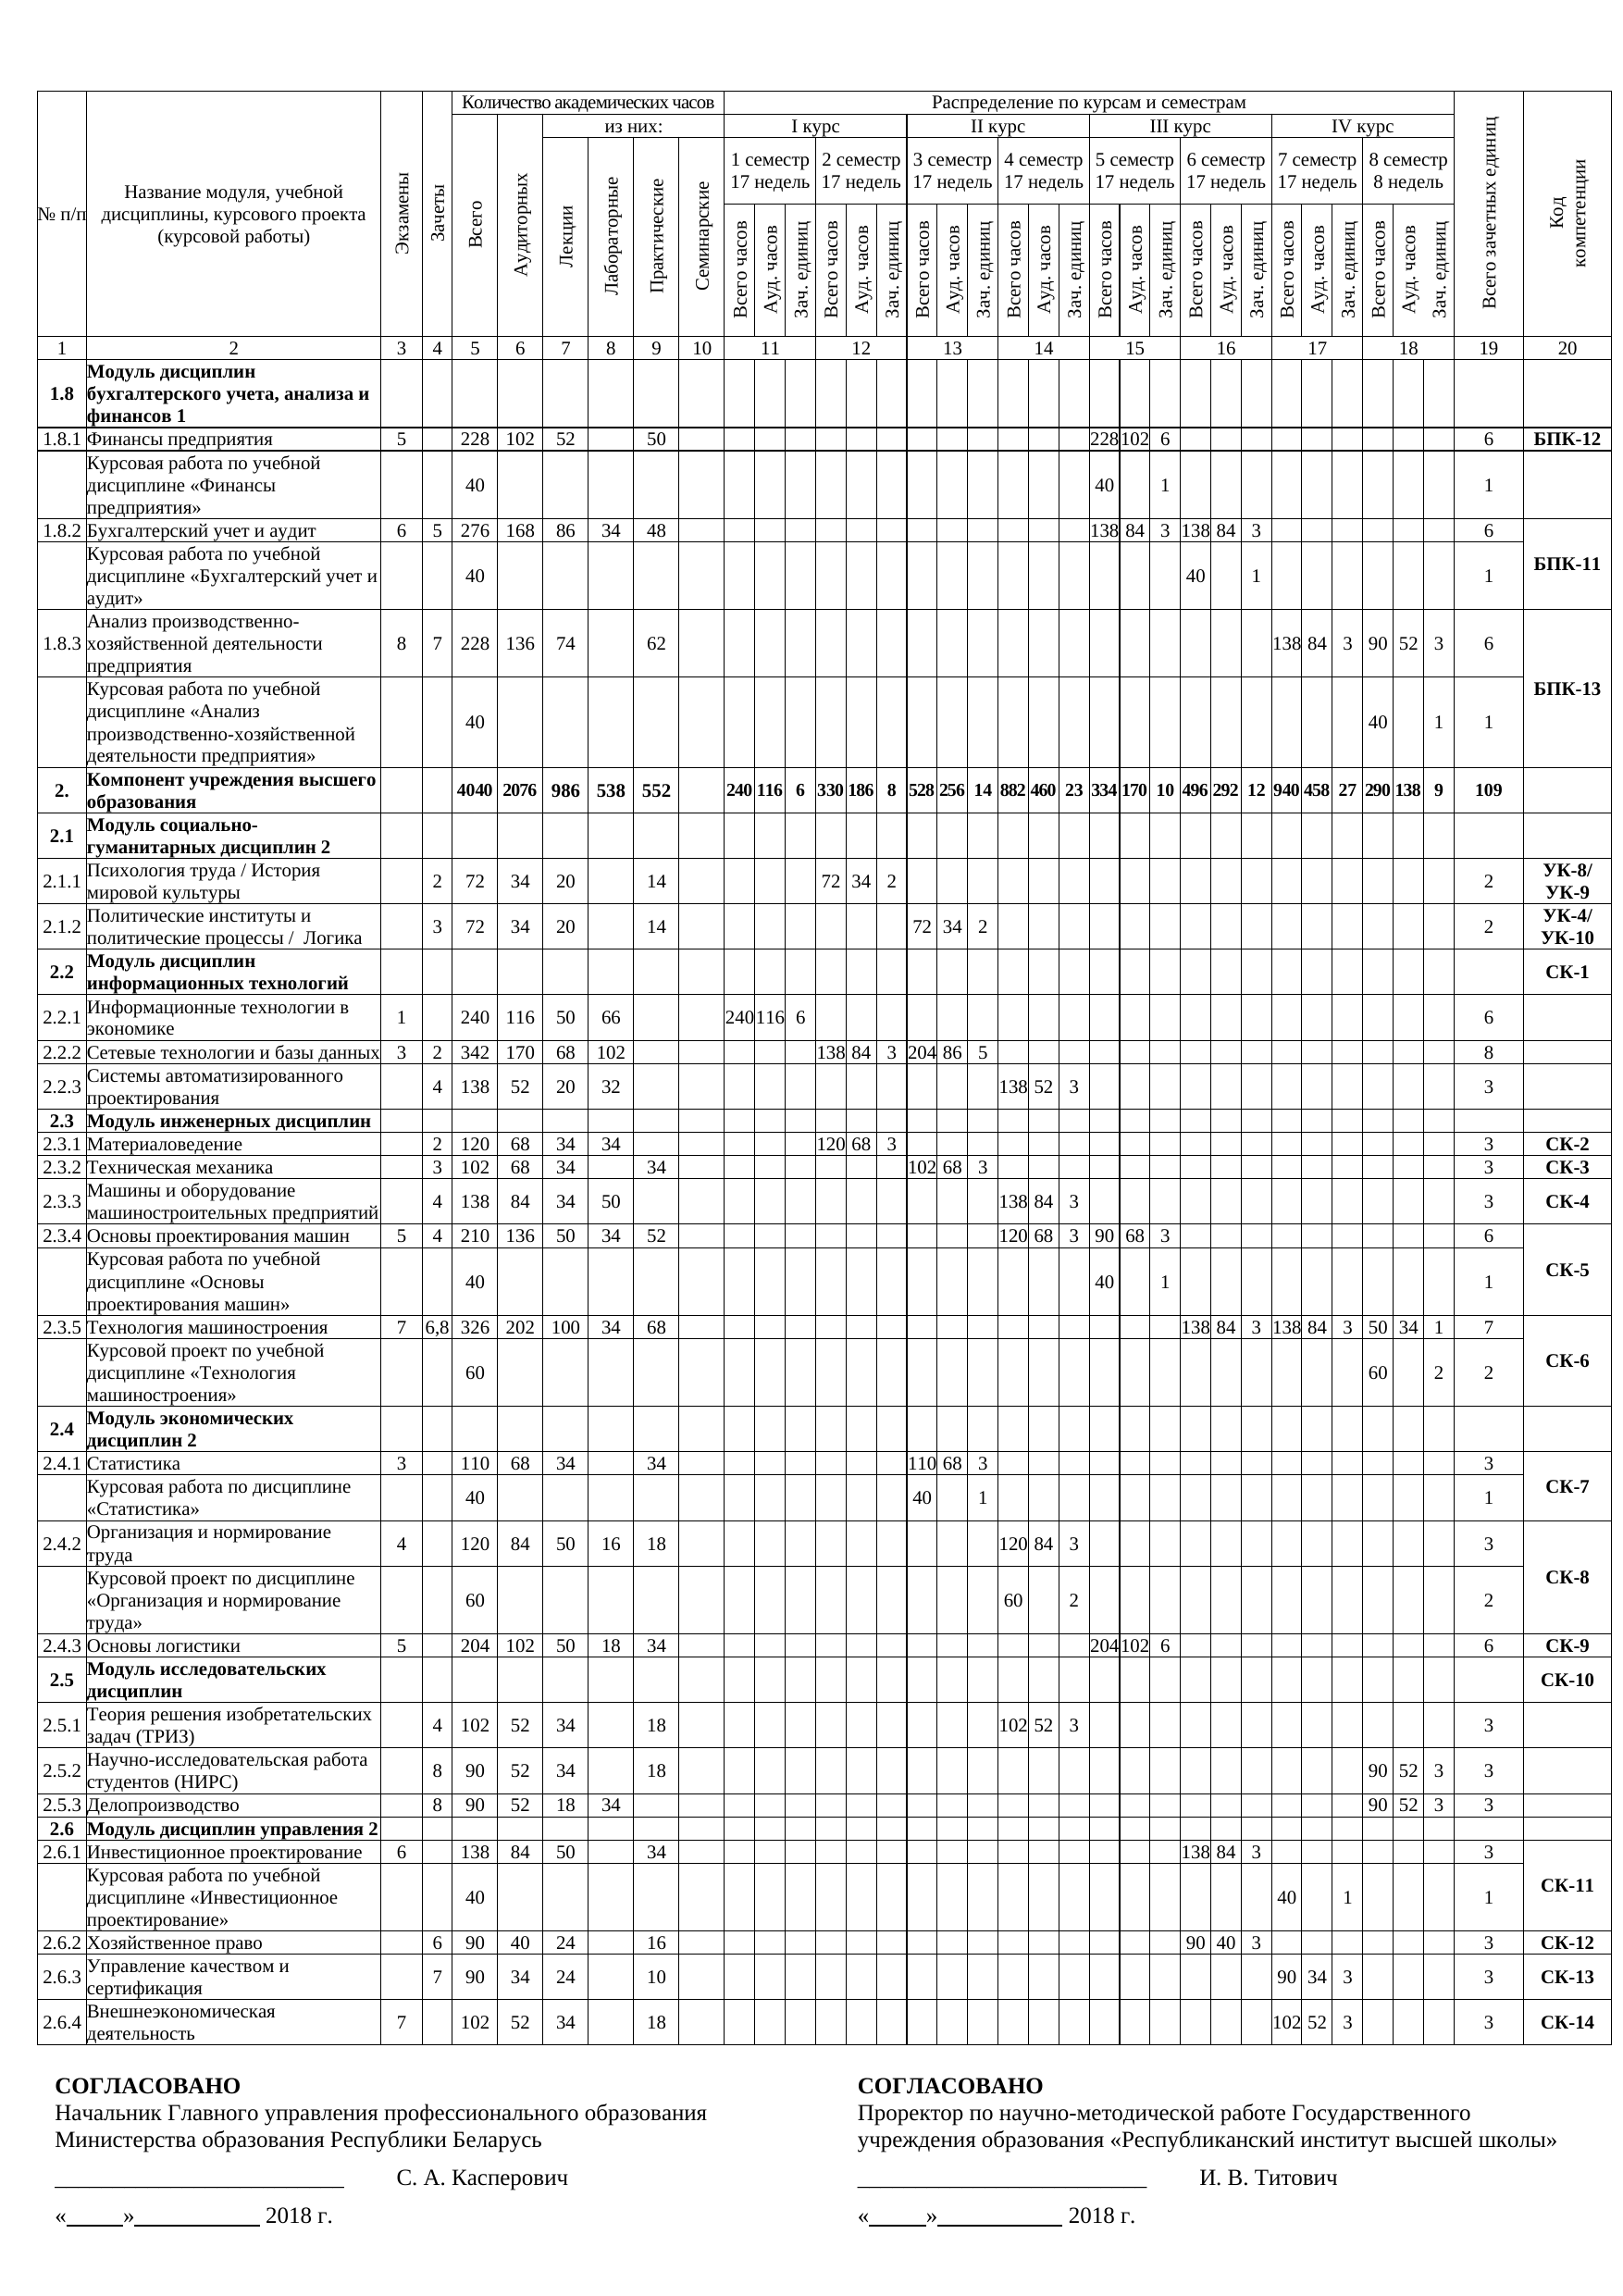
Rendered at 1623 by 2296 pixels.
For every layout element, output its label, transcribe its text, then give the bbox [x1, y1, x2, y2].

table_cell [816, 949, 846, 994]
table_cell [1242, 610, 1271, 676]
table_cell [1029, 428, 1059, 450]
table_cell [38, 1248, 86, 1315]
table_cell [1059, 995, 1089, 1039]
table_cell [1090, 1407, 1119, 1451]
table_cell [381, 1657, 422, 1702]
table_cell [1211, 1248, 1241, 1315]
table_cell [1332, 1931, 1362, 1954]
table_cell БПК-13 [1524, 610, 1611, 766]
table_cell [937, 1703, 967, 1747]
table_header Распределение по курсам и семестрам [725, 92, 1454, 113]
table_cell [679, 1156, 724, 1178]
table_cell [1455, 949, 1523, 994]
table_cell [1029, 677, 1059, 766]
table_cell 2 семестр 17 недель [816, 138, 906, 204]
table_cell Ауд. часов [1029, 205, 1059, 336]
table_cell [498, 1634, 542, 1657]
table_cell [908, 813, 936, 858]
table_cell [423, 677, 452, 766]
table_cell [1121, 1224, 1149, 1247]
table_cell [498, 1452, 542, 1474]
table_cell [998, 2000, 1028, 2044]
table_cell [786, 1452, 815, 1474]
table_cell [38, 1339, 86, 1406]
table_cell [1524, 1041, 1611, 1063]
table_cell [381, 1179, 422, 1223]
table_cell [755, 859, 785, 903]
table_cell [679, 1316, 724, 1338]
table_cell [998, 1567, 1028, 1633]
table_cell [786, 1041, 815, 1063]
table_cell [452, 360, 497, 427]
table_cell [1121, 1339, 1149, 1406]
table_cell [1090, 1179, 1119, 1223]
table_cell 34 [847, 859, 876, 903]
table_cell 3 [877, 1041, 906, 1063]
table_cell II курс [908, 115, 1089, 137]
table_cell [1121, 859, 1149, 903]
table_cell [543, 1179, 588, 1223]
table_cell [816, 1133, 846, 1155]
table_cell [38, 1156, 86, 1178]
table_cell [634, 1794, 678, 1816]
table_cell [1150, 360, 1180, 427]
table_cell 2 [1455, 904, 1523, 949]
table_cell 240 [725, 995, 754, 1039]
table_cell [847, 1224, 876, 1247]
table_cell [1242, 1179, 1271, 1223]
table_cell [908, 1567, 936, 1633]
table_cell [498, 677, 542, 766]
table_cell [908, 542, 936, 609]
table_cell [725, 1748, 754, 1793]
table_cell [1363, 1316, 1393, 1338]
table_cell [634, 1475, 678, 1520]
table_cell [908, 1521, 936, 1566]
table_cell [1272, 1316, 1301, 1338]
table_cell [452, 949, 497, 994]
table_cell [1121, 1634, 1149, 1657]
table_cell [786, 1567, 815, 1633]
table_cell [847, 519, 876, 541]
table_cell [1272, 1064, 1301, 1109]
table_cell Ауд. часов [1211, 205, 1241, 336]
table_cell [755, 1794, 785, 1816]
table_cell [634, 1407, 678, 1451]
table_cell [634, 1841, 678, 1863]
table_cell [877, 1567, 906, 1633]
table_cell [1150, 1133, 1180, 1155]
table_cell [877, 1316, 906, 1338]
table_cell 86 [543, 519, 588, 541]
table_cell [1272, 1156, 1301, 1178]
table_cell 3 [1424, 610, 1454, 676]
table_cell [937, 519, 967, 541]
table_cell [1424, 904, 1454, 949]
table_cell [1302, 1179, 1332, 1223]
table_cell [1121, 904, 1149, 949]
table_cell [1059, 610, 1089, 676]
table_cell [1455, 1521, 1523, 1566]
table_cell [1242, 1110, 1271, 1132]
table_cell Сетевые технологии и базы данных [87, 1041, 380, 1063]
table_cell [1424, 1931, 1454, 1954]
table_cell [1424, 949, 1454, 994]
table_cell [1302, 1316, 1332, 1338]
table_cell 290 [1363, 768, 1393, 813]
table_cell [1363, 1041, 1393, 1063]
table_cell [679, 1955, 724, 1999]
table_cell [381, 949, 422, 994]
table_cell 50 [634, 428, 678, 450]
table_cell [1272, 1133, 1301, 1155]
table_header Экзамены [381, 92, 422, 336]
table_cell 23 [1059, 768, 1089, 813]
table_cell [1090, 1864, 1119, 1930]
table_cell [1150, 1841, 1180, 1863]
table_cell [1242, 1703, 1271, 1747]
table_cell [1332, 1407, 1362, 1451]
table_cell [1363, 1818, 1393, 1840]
table_cell 40 [452, 542, 497, 609]
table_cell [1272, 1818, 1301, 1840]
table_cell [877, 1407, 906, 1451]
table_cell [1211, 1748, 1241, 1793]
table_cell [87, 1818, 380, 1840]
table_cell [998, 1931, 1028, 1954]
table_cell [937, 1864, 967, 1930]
table_cell [1424, 360, 1454, 427]
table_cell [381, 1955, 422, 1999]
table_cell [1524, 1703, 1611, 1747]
table_cell [381, 360, 422, 427]
table_cell [588, 542, 633, 609]
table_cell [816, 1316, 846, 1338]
table_cell Анализ производственно-хозяйственной деятельности предприятия [87, 610, 380, 676]
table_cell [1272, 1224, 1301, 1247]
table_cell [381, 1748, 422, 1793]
table_cell 7 семестр 17 недель [1272, 138, 1362, 204]
table_cell [816, 610, 846, 676]
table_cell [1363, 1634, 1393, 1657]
table_cell [1150, 677, 1180, 766]
table_cell [588, 859, 633, 903]
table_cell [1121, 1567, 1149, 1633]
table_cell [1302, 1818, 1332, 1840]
table_cell [877, 1110, 906, 1132]
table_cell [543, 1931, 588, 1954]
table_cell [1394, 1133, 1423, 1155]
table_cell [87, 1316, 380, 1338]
table_cell Всего часов [1363, 205, 1393, 336]
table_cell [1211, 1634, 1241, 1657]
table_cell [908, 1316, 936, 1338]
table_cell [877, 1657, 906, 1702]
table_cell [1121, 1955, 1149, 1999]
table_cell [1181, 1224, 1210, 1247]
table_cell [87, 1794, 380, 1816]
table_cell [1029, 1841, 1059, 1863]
table_cell [968, 1110, 997, 1132]
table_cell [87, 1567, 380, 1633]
table_cell Финансы предприятия [87, 428, 380, 450]
table_cell Системы автоматизированного проектирования [87, 1064, 380, 1109]
table_cell [634, 995, 678, 1039]
table_cell [679, 904, 724, 949]
table_cell [543, 813, 588, 858]
table_cell 84 [1211, 519, 1241, 541]
table_cell [998, 542, 1028, 609]
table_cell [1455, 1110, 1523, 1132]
table_cell [1029, 452, 1059, 518]
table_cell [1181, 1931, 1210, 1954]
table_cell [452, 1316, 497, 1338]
table_cell [1394, 859, 1423, 903]
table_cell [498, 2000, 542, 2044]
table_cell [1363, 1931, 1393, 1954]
table_cell 1 [1424, 677, 1454, 766]
table_cell [1272, 542, 1301, 609]
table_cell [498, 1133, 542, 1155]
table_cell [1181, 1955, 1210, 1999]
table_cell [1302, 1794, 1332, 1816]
table_cell [1211, 428, 1241, 450]
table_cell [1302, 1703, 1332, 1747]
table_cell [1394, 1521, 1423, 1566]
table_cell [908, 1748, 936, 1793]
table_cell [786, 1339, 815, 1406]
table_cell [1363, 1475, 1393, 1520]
table_cell [1332, 859, 1362, 903]
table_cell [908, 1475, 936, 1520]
table_cell [816, 519, 846, 541]
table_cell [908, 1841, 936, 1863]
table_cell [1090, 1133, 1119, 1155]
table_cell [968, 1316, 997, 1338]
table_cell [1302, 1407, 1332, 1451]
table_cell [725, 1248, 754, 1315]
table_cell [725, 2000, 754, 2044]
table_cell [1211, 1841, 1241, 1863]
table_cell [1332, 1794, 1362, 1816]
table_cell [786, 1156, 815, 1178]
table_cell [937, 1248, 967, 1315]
table_cell [1302, 452, 1332, 518]
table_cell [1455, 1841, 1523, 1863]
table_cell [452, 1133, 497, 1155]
table_cell [998, 452, 1028, 518]
table_cell 8 [588, 337, 633, 359]
table_cell [38, 452, 86, 518]
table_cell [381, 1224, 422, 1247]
table_cell [1181, 610, 1210, 676]
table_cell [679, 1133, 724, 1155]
table_cell 1 [1455, 542, 1523, 609]
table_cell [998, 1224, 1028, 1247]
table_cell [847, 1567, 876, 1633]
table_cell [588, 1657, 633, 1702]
table_cell Зач. единиц [1150, 205, 1180, 336]
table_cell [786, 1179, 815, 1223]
table_cell [1363, 452, 1393, 518]
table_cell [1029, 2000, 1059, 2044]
table_cell 3 [1455, 1064, 1523, 1109]
table_cell 138 [1394, 768, 1423, 813]
table_cell 102 [1121, 428, 1149, 450]
table_cell [423, 428, 452, 450]
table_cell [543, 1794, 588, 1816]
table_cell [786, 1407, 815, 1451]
table_cell [755, 519, 785, 541]
table_cell [1059, 1041, 1089, 1063]
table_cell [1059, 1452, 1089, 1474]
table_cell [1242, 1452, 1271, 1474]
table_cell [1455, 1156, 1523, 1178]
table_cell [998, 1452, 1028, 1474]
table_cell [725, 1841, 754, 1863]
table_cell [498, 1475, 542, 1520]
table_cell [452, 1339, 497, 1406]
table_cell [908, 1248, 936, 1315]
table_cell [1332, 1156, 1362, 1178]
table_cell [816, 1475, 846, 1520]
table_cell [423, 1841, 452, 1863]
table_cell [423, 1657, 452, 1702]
table_cell 2.1.2 [38, 904, 86, 949]
table_cell 2 [877, 859, 906, 903]
table_cell [755, 949, 785, 994]
table_cell [877, 1064, 906, 1109]
table_cell [1059, 519, 1089, 541]
table_cell [1059, 360, 1089, 427]
table_cell [1090, 677, 1119, 766]
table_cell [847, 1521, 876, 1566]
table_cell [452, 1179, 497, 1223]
table_cell [1090, 1064, 1119, 1109]
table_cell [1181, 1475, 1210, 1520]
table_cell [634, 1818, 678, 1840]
table_cell 1 [1242, 542, 1271, 609]
table_cell [381, 677, 422, 766]
table_cell [1424, 995, 1454, 1039]
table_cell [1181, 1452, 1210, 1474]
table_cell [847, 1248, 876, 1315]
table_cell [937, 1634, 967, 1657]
table_cell Психология труда / История мировой культуры [87, 859, 380, 903]
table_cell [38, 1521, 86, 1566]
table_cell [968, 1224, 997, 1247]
table_cell [1455, 813, 1523, 858]
table_cell [1121, 677, 1149, 766]
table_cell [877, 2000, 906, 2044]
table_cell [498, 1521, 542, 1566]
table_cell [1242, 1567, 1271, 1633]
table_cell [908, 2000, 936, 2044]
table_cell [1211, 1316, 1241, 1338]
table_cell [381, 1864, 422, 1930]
table_cell [1363, 904, 1393, 949]
table_cell [1332, 904, 1362, 949]
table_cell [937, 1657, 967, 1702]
table_cell [588, 610, 633, 676]
table_cell Зач. единиц [786, 205, 815, 336]
table_cell [1059, 452, 1089, 518]
table_cell [786, 428, 815, 450]
table_cell 986 [543, 768, 588, 813]
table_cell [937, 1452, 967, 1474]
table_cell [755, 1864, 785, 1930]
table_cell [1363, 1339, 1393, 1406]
table_cell 458 [1302, 768, 1332, 813]
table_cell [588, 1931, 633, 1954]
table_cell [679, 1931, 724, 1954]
table_cell [1332, 1041, 1362, 1063]
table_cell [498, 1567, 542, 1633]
table_cell [679, 677, 724, 766]
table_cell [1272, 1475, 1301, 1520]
table_cell [1150, 949, 1180, 994]
table_cell [1181, 995, 1210, 1039]
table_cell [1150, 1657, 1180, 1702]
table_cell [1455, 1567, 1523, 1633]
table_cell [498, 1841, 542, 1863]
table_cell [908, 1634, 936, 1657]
table_cell [937, 452, 967, 518]
table_cell [1363, 428, 1393, 450]
table_cell [1272, 519, 1301, 541]
table_cell [1150, 995, 1180, 1039]
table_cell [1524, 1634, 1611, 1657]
table_cell [937, 995, 967, 1039]
table_cell [634, 452, 678, 518]
table_cell [543, 452, 588, 518]
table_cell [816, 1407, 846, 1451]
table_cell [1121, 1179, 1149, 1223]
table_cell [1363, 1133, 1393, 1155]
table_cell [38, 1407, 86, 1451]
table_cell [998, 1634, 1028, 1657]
table_cell [725, 677, 754, 766]
table_cell Лекции [543, 138, 588, 336]
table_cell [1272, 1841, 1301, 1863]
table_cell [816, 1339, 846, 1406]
table_cell [1090, 1041, 1119, 1063]
table_cell 32 [588, 1064, 633, 1109]
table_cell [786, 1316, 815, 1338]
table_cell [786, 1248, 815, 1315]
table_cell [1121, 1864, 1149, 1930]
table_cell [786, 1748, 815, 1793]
table_cell [1059, 949, 1089, 994]
table_header Количество академических часов [452, 92, 724, 113]
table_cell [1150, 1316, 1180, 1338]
table_cell [847, 949, 876, 994]
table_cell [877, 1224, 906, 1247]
table_cell [908, 360, 936, 427]
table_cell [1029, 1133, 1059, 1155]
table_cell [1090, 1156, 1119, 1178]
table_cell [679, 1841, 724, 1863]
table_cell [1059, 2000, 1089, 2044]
table_cell 1.8.1 [38, 428, 86, 450]
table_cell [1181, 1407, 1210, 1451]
table_cell 116 [498, 995, 542, 1039]
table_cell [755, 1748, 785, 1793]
table_cell [847, 813, 876, 858]
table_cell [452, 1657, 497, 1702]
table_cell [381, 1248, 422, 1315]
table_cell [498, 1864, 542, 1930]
table_cell III курс [1090, 115, 1271, 137]
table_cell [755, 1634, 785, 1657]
table_cell [786, 452, 815, 518]
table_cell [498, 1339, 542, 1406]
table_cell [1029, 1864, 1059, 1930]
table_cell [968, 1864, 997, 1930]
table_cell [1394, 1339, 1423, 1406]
table_cell [1302, 360, 1332, 427]
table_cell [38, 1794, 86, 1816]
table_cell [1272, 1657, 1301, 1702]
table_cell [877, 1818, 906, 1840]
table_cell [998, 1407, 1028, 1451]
table_cell 228 [1090, 428, 1119, 450]
table_cell [968, 428, 997, 450]
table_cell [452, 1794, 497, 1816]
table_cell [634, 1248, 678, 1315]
table_cell Ауд. часов [1394, 205, 1423, 336]
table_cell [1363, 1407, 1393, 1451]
table_cell [1394, 995, 1423, 1039]
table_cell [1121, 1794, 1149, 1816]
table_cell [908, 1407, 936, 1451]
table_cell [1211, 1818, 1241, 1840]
table_cell [1394, 519, 1423, 541]
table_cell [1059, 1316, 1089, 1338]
table_cell 6 [1150, 428, 1180, 450]
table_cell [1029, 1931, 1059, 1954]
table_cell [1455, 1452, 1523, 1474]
table_cell [38, 677, 86, 766]
table_cell [1029, 610, 1059, 676]
table_cell [816, 1110, 846, 1132]
table_cell [679, 519, 724, 541]
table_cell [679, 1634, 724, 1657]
table_cell 1 [38, 337, 86, 359]
table_cell Всего часов [998, 205, 1028, 336]
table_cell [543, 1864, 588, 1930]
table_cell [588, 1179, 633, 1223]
table_cell [755, 1041, 785, 1063]
table_cell [1121, 542, 1149, 609]
table_cell [1029, 949, 1059, 994]
table_cell Всего часов [908, 205, 936, 336]
table_cell 538 [588, 768, 633, 813]
table_cell УК-8/ УК-9 [1524, 859, 1611, 903]
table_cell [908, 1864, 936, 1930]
table_cell [1150, 813, 1180, 858]
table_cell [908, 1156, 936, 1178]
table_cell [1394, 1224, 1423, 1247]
table_cell [1029, 1041, 1059, 1063]
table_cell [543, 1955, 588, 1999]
table_cell [1302, 1064, 1332, 1109]
table_cell 1.8.2 [38, 519, 86, 541]
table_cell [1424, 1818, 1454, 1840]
table_cell [1211, 1064, 1241, 1109]
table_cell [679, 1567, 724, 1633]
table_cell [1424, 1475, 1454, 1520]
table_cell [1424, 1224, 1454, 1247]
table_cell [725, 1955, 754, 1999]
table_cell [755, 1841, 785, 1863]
table_cell 276 [452, 519, 497, 541]
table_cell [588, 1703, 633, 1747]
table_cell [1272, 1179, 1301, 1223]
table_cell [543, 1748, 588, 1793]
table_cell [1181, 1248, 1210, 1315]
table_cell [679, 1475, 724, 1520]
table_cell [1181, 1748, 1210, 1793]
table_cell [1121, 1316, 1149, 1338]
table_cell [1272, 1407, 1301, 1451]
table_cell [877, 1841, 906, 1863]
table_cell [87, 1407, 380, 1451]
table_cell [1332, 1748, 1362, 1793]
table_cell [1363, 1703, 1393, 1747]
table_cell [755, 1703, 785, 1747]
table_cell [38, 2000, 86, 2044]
table_cell [1424, 1041, 1454, 1063]
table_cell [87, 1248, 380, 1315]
table_cell [1242, 452, 1271, 518]
table_cell 40 [452, 677, 497, 766]
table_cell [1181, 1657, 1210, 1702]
table_cell [1211, 1041, 1241, 1063]
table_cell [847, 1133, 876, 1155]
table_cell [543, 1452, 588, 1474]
table_cell [725, 542, 754, 609]
table_cell [1090, 813, 1119, 858]
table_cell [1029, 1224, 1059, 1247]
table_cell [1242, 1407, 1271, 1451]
table_cell Информационные технологии в экономике [87, 995, 380, 1039]
table_cell [588, 1110, 633, 1132]
table_cell [1332, 1110, 1362, 1132]
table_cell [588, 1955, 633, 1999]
table_cell [1211, 859, 1241, 903]
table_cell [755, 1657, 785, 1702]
table_cell [1524, 995, 1611, 1039]
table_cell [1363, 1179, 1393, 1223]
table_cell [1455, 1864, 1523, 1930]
table_cell 3 семестр 17 недель [908, 138, 997, 204]
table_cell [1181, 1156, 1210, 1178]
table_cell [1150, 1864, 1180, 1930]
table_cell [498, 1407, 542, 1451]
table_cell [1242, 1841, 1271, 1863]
table_cell [1424, 859, 1454, 903]
table_cell [1211, 813, 1241, 858]
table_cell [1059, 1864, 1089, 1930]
table_cell 27 [1332, 768, 1362, 813]
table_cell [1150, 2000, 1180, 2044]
table_cell [1181, 452, 1210, 518]
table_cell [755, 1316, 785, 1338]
table_cell 8 семестр 8 недель [1363, 138, 1454, 204]
table_cell 8 [877, 768, 906, 813]
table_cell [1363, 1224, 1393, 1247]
table_cell 1.8.3 [38, 610, 86, 676]
table_cell [725, 610, 754, 676]
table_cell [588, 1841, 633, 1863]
table_cell [1363, 360, 1393, 427]
table_cell [1302, 995, 1332, 1039]
table_cell [755, 677, 785, 766]
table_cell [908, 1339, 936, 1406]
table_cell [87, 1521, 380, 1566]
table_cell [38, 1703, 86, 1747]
table_cell [908, 677, 936, 766]
table_cell [1332, 519, 1362, 541]
table_cell [381, 452, 422, 518]
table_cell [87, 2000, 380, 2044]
table_cell [908, 949, 936, 994]
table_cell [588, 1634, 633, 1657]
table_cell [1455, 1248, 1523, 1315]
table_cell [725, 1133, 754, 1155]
table_cell [1211, 360, 1241, 427]
table_cell [877, 813, 906, 858]
table_cell [1029, 542, 1059, 609]
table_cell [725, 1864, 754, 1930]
table_cell 109 [1455, 768, 1523, 813]
table_cell [679, 360, 724, 427]
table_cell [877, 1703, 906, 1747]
table_cell [1302, 1041, 1332, 1063]
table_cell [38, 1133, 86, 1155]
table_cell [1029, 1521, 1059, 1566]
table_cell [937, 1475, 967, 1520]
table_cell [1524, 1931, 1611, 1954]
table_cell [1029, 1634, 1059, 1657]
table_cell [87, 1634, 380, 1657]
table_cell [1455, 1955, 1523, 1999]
table_cell [1394, 452, 1423, 518]
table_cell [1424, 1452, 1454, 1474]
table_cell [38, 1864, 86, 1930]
table_cell 6 [1455, 519, 1523, 541]
table_cell [1059, 904, 1089, 949]
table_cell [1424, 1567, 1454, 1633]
table_cell [588, 452, 633, 518]
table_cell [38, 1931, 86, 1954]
table_cell [816, 360, 846, 427]
table_cell [634, 677, 678, 766]
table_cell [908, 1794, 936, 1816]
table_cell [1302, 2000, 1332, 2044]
table_cell [755, 1064, 785, 1109]
table_cell Курсовая работа по учебной дисциплине «Анализ производственно-хозяйственной деятельности предприятия» [87, 677, 380, 766]
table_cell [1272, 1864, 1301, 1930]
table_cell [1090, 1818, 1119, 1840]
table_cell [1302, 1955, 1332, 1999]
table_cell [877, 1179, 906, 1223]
table_cell 240 [725, 768, 754, 813]
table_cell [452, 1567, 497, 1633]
table_cell [679, 452, 724, 518]
table_cell 4 [423, 1064, 452, 1109]
table_cell 18 [1363, 337, 1454, 359]
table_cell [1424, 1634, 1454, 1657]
table_cell [1363, 859, 1393, 903]
table_cell [1524, 360, 1611, 427]
table_cell 528 [908, 768, 936, 813]
table_cell [998, 1110, 1028, 1132]
table_cell Курсовая работа по учебной дисциплине «Финансы предприятия» [87, 452, 380, 518]
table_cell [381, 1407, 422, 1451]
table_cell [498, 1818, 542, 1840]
table_cell [786, 677, 815, 766]
table_cell 1 [1455, 452, 1523, 518]
table_cell [1211, 610, 1241, 676]
table_cell 4 [423, 337, 452, 359]
table_cell [679, 768, 724, 813]
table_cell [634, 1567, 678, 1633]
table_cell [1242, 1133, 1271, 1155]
table_cell [755, 452, 785, 518]
table_cell 7 [543, 337, 588, 359]
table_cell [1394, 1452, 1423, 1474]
table_cell [1181, 1110, 1210, 1132]
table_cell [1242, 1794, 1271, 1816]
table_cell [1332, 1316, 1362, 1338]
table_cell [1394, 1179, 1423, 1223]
table_cell [937, 1110, 967, 1132]
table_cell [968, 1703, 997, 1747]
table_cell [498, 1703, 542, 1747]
table_cell [725, 360, 754, 427]
table_cell [877, 995, 906, 1039]
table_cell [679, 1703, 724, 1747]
table_cell [1363, 1110, 1393, 1132]
table_cell [1090, 859, 1119, 903]
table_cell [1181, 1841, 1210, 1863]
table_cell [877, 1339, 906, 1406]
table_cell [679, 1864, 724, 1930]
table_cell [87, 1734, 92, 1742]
table_cell 2 [87, 337, 380, 359]
table_cell [1211, 677, 1241, 766]
table_cell БПК-12 [1524, 428, 1611, 450]
table_cell [1272, 360, 1301, 427]
table_cell [725, 428, 754, 450]
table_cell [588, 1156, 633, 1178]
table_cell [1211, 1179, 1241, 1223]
table_cell [1302, 813, 1332, 858]
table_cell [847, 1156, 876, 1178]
table_cell [908, 995, 936, 1039]
table_cell 52 [498, 1064, 542, 1109]
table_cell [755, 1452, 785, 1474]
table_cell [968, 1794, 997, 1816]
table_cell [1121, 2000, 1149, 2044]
table_cell [1302, 519, 1332, 541]
table_cell 6 [786, 995, 815, 1039]
table_cell [1455, 360, 1523, 427]
table_cell [634, 813, 678, 858]
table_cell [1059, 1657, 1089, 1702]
table_cell [908, 1110, 936, 1132]
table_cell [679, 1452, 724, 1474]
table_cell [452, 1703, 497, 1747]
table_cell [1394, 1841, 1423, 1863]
table_cell [1394, 428, 1423, 450]
table_cell [786, 542, 815, 609]
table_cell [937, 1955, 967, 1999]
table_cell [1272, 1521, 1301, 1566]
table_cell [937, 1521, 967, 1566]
table_cell [679, 859, 724, 903]
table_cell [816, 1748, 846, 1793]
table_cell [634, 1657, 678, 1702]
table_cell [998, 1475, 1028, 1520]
table_cell Всего часов [1090, 205, 1119, 336]
table_cell [998, 519, 1028, 541]
table_cell [1302, 859, 1332, 903]
table_cell [1121, 610, 1149, 676]
table_cell [998, 949, 1028, 994]
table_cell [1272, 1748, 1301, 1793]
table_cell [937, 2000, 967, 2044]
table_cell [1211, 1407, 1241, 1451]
table_cell 2 [1455, 859, 1523, 903]
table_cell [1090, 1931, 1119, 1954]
table_cell [1121, 813, 1149, 858]
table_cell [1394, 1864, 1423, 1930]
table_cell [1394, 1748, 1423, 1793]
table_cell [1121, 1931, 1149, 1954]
table_cell 138 [816, 1041, 846, 1063]
table_cell 6 [1455, 428, 1523, 450]
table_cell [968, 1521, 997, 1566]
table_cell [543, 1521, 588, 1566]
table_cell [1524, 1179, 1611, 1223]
table_cell [423, 813, 452, 858]
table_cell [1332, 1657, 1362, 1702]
table_cell 8 [381, 610, 422, 676]
table_cell 72 [908, 904, 936, 949]
table_cell [634, 949, 678, 994]
table_cell 14 [968, 768, 997, 813]
table_cell [1302, 542, 1332, 609]
table_cell [1332, 428, 1362, 450]
table_cell [1181, 813, 1210, 858]
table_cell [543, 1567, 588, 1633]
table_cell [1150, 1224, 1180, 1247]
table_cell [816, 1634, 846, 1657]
table_cell БПК-11 [1524, 519, 1611, 609]
table_cell [968, 519, 997, 541]
table_cell [968, 610, 997, 676]
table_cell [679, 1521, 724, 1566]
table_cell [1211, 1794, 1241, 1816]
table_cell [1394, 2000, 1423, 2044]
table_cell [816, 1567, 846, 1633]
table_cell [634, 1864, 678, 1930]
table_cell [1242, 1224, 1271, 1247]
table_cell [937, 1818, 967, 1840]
table_cell [1090, 1110, 1119, 1132]
table_cell [1242, 949, 1271, 994]
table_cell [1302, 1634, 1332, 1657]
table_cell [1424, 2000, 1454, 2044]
table_cell 240 [452, 995, 497, 1039]
table_cell 15 [1090, 337, 1180, 359]
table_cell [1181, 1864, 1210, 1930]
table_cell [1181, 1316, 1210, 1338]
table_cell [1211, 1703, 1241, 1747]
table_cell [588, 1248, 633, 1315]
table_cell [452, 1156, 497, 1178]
table_cell [1272, 677, 1301, 766]
table_cell [786, 813, 815, 858]
table_cell 2. [38, 768, 86, 813]
table_cell [1302, 1110, 1332, 1132]
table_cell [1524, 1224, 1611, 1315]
table_cell 86 [937, 1041, 967, 1063]
table_cell 84 [847, 1041, 876, 1063]
table_cell 334 [1090, 768, 1119, 813]
table_cell 19 [1455, 337, 1523, 359]
table_cell [543, 360, 588, 427]
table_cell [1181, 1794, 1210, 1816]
table_cell Семинарские [679, 138, 724, 336]
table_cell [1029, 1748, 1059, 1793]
table_cell [877, 677, 906, 766]
table_cell [998, 610, 1028, 676]
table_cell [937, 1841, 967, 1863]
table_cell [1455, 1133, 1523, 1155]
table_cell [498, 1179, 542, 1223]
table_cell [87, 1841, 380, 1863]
table_cell [1332, 452, 1362, 518]
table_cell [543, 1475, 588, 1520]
table_cell [1059, 542, 1089, 609]
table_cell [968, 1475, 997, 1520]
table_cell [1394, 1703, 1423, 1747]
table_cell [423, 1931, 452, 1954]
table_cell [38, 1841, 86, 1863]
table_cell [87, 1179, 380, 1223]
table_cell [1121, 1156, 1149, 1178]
table_cell [381, 859, 422, 903]
table_cell [786, 610, 815, 676]
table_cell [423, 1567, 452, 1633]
table_cell 72 [452, 859, 497, 903]
table_cell [423, 360, 452, 427]
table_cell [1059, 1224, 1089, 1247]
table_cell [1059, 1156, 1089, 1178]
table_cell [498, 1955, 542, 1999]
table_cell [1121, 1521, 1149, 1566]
table_cell [1090, 995, 1119, 1039]
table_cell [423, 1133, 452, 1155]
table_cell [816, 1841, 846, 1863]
table_cell 14 [634, 904, 678, 949]
table_cell [679, 610, 724, 676]
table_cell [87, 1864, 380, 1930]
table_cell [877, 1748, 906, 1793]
table_cell Всего часов [1272, 205, 1301, 336]
table_cell 342 [452, 1041, 497, 1063]
table_cell [1394, 949, 1423, 994]
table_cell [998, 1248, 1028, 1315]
table_cell [968, 859, 997, 903]
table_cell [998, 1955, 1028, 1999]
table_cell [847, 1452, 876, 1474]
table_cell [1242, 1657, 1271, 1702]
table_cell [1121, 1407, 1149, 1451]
table_cell [1211, 542, 1241, 609]
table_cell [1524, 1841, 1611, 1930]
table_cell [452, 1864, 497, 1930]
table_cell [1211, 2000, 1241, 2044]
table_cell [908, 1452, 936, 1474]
table_cell [543, 1110, 588, 1132]
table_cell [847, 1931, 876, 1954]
table_cell [877, 904, 906, 949]
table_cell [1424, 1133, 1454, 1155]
table_cell [1363, 995, 1393, 1039]
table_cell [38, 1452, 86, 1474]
table_cell Зач. единиц [1059, 205, 1089, 336]
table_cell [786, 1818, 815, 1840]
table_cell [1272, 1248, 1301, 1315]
table_cell [543, 677, 588, 766]
table_cell 552 [634, 768, 678, 813]
table_cell [452, 813, 497, 858]
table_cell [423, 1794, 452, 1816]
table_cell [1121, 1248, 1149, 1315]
table_cell [1029, 813, 1059, 858]
table_cell [1242, 995, 1271, 1039]
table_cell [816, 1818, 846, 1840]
table_cell [1332, 542, 1362, 609]
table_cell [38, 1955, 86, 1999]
table_cell [937, 360, 967, 427]
table_cell [998, 904, 1028, 949]
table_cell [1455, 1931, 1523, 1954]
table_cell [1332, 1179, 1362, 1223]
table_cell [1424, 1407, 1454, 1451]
table_cell 228 [452, 428, 497, 450]
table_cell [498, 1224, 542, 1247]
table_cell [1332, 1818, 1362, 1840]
table_cell [423, 542, 452, 609]
table_cell [755, 813, 785, 858]
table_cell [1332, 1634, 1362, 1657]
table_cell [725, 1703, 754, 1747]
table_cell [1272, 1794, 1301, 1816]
table_cell [1211, 1110, 1241, 1132]
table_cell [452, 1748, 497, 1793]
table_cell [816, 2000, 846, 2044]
table_cell [1181, 1041, 1210, 1063]
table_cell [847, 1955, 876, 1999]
table_cell 6 [1455, 610, 1523, 676]
table_cell [1272, 904, 1301, 949]
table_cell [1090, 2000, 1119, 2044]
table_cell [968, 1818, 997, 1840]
table_cell [1272, 428, 1301, 450]
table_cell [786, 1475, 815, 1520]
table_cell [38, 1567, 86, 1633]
table_cell [1029, 519, 1059, 541]
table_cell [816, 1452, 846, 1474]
table_cell 256 [937, 768, 967, 813]
table_cell [634, 360, 678, 427]
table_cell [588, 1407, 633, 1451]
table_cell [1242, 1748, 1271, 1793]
table_cell 84 [1121, 519, 1149, 541]
table_cell [725, 949, 754, 994]
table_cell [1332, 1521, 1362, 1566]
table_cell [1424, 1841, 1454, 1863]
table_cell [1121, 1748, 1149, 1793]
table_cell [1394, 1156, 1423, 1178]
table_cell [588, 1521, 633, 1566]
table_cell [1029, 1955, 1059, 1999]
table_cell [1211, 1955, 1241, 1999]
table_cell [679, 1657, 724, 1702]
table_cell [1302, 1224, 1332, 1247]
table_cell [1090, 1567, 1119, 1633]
table_cell [1272, 813, 1301, 858]
table_cell Бухгалтерский учет и аудит [87, 519, 380, 541]
table_cell [588, 949, 633, 994]
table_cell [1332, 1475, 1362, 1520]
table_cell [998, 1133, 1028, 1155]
table_cell [937, 610, 967, 676]
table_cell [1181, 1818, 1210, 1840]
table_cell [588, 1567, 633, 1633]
table_cell Ауд. часов [1302, 205, 1332, 336]
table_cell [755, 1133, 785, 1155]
table_cell [847, 360, 876, 427]
table_cell УК-4/ УК-10 [1524, 904, 1611, 949]
table_cell Всего [452, 115, 497, 336]
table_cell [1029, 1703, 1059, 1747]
table_cell [725, 859, 754, 903]
table_cell [725, 1110, 754, 1132]
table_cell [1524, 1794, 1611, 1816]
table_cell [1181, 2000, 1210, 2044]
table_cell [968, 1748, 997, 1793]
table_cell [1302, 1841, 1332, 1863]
table_cell [1332, 995, 1362, 1039]
table_cell Всего часов [725, 205, 754, 336]
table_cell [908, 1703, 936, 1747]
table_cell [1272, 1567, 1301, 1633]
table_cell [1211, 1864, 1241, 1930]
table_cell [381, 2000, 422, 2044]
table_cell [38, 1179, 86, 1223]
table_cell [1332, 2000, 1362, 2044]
table_cell [1302, 428, 1332, 450]
table_cell [816, 428, 846, 450]
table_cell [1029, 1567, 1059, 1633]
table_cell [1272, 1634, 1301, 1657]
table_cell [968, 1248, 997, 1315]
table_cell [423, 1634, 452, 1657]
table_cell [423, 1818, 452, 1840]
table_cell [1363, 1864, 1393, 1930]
table_cell 3 [381, 337, 422, 359]
table_cell [679, 995, 724, 1039]
table_cell [1394, 904, 1423, 949]
table_cell [634, 542, 678, 609]
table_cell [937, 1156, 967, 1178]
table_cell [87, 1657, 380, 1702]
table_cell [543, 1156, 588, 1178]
table_cell [38, 542, 86, 609]
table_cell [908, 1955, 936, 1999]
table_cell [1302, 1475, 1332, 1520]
table_cell [679, 949, 724, 994]
table_cell [755, 1110, 785, 1132]
table_cell 138 [1272, 610, 1301, 676]
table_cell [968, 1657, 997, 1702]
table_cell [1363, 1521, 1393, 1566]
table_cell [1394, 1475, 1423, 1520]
table_cell [847, 1110, 876, 1132]
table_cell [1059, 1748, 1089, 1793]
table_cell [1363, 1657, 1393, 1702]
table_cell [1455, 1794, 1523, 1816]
table_cell 5 [423, 519, 452, 541]
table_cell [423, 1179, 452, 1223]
table_cell 2.2.2 [38, 1041, 86, 1063]
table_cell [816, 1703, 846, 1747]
table_cell [1424, 1064, 1454, 1109]
table_cell [1394, 813, 1423, 858]
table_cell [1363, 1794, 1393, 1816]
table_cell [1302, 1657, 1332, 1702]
table_cell Модуль дисциплин бухгалтерского учета, анализа и финансов 1 [87, 360, 380, 427]
table_cell [634, 1064, 678, 1109]
table_cell [1090, 949, 1119, 994]
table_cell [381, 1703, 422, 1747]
table_cell 6 [1455, 995, 1523, 1039]
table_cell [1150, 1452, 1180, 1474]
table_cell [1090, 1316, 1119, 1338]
table_cell 9 [634, 337, 678, 359]
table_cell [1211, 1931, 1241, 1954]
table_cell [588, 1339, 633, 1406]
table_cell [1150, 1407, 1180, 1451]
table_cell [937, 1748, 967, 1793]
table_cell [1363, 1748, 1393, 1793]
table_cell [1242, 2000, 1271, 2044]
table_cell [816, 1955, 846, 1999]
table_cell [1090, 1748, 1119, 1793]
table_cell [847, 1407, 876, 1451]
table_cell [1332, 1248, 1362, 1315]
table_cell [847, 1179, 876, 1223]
table_cell [847, 428, 876, 450]
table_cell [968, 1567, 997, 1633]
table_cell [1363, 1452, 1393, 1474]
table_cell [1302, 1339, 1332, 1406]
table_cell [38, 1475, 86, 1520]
table_cell [498, 542, 542, 609]
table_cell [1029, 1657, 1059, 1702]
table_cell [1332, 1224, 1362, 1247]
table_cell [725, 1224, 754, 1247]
table_cell 68 [543, 1041, 588, 1063]
table_cell [1059, 859, 1089, 903]
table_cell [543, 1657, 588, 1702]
table_cell [1524, 768, 1611, 813]
table_cell 62 [634, 610, 678, 676]
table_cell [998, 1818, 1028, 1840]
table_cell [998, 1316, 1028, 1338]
table_cell 52 [543, 428, 588, 450]
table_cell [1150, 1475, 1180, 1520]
table_cell [1121, 452, 1149, 518]
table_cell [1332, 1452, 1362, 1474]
table_cell Курсовая работа по учебной дисциплине «Бухгалтерский учет и аудит» [87, 542, 380, 609]
table_cell [1090, 610, 1119, 676]
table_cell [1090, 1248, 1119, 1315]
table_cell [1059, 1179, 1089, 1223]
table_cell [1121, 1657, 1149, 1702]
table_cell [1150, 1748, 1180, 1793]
table_cell [1363, 813, 1393, 858]
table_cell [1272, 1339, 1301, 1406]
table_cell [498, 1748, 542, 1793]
table_cell [786, 519, 815, 541]
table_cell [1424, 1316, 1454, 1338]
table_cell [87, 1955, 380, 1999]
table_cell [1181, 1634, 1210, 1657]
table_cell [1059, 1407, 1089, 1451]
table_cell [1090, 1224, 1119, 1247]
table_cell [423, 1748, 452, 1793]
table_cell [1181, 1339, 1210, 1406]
table_cell 3 [381, 1041, 422, 1063]
table_cell 74 [543, 610, 588, 676]
table_cell 6 [786, 768, 815, 813]
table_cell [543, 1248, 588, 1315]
table_cell [1121, 360, 1149, 427]
table_cell [908, 428, 936, 450]
table_cell I курс [725, 115, 906, 137]
table_cell 11 [725, 337, 815, 359]
table_cell [1363, 519, 1393, 541]
table_cell [908, 859, 936, 903]
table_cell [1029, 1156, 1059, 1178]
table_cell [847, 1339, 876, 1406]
table_cell [1394, 1064, 1423, 1109]
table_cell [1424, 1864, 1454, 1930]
table_cell [1302, 677, 1332, 766]
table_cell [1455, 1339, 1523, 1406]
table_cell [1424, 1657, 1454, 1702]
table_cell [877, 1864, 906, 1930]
table_cell [1242, 813, 1271, 858]
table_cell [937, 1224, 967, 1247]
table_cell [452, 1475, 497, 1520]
table_cell [634, 1041, 678, 1063]
table_cell 12 [816, 337, 906, 359]
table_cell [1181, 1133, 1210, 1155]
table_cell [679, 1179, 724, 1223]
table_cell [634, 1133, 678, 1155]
table_cell 50 [543, 995, 588, 1039]
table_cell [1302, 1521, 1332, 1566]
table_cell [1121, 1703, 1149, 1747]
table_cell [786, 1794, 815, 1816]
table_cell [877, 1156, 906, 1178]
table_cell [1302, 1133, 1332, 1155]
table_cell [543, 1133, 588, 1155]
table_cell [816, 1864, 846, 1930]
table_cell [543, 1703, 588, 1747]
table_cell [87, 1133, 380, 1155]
table_cell [1524, 813, 1611, 858]
table_cell [786, 859, 815, 903]
table_cell [1150, 610, 1180, 676]
table_cell [1121, 1041, 1149, 1063]
table_cell 6 [381, 519, 422, 541]
table_cell 8 [1455, 1041, 1523, 1063]
table_cell 66 [588, 995, 633, 1039]
table_cell 52 [1029, 1064, 1059, 1109]
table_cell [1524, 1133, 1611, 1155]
table_cell [381, 1110, 422, 1132]
table_cell [1029, 360, 1059, 427]
table_cell 72 [452, 904, 497, 949]
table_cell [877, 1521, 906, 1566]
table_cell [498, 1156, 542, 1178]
table_cell [1090, 360, 1119, 427]
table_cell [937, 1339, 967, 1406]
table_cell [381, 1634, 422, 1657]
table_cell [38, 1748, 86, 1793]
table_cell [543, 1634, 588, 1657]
table_cell 90 [1363, 610, 1393, 676]
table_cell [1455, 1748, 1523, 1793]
table_cell Зач. единиц [1423, 205, 1454, 336]
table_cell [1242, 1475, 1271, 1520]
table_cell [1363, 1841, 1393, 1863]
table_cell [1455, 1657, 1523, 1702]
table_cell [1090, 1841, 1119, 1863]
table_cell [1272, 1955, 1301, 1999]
table_cell 170 [498, 1041, 542, 1063]
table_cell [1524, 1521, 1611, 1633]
table_cell [1363, 949, 1393, 994]
table_cell 1 семестр 17 недель [725, 138, 815, 204]
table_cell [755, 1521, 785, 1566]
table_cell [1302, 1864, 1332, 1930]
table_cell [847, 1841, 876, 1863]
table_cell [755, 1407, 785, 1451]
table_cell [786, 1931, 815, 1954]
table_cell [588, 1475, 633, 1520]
table_cell 17 [1272, 337, 1362, 359]
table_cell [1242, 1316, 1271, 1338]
table_cell [998, 360, 1028, 427]
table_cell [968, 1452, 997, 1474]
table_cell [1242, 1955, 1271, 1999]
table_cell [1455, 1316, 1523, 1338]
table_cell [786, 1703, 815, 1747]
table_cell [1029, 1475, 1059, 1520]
table_cell 3 [423, 904, 452, 949]
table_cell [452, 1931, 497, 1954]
table_cell 10 [1150, 768, 1180, 813]
table_cell [543, 949, 588, 994]
table_cell [877, 428, 906, 450]
table_cell 4 семестр 17 недель [998, 138, 1089, 204]
table_cell [588, 360, 633, 427]
table_cell [1272, 1041, 1301, 1063]
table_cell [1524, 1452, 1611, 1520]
table_cell [1302, 949, 1332, 994]
table_cell [1211, 904, 1241, 949]
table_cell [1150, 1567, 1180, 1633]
table_cell [1524, 1064, 1611, 1109]
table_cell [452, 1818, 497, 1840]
table_cell IV курс [1272, 115, 1454, 137]
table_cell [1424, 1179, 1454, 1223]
table_cell Ауд. часов [937, 205, 967, 336]
table_cell [968, 677, 997, 766]
table_cell 1 [381, 995, 422, 1039]
table_cell [816, 1064, 846, 1109]
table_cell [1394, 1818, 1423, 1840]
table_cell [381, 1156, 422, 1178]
table_cell 6 [498, 337, 542, 359]
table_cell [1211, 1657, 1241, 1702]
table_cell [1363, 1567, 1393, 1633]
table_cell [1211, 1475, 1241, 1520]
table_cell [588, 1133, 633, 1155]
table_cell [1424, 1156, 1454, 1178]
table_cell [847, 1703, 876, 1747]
table_cell Модуль инженерных дисциплин [87, 1110, 380, 1132]
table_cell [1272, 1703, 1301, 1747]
table_cell 882 [998, 768, 1028, 813]
table_cell [725, 519, 754, 541]
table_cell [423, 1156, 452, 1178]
table_cell 496 [1181, 768, 1210, 813]
table_cell [588, 677, 633, 766]
table_cell 2 [423, 859, 452, 903]
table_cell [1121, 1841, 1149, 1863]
table_cell [1150, 904, 1180, 949]
table_cell 138 [452, 1064, 497, 1109]
table_cell [786, 1110, 815, 1132]
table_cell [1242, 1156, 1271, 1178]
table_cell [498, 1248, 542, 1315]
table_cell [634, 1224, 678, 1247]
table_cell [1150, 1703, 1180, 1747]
table_cell Зач. единиц [1332, 205, 1362, 336]
table_cell [1059, 813, 1089, 858]
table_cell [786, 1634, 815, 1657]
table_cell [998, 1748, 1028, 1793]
table_cell [1242, 677, 1271, 766]
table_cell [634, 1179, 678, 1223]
table_cell [381, 1064, 422, 1109]
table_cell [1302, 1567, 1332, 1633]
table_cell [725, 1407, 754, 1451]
table_cell [1272, 1110, 1301, 1132]
table_cell [937, 859, 967, 903]
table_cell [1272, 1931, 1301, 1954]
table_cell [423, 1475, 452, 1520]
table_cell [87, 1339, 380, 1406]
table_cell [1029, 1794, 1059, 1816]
table_cell [786, 1064, 815, 1109]
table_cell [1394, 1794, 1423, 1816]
table_cell 40 [1181, 542, 1210, 609]
table_cell [1181, 949, 1210, 994]
table_cell [937, 1064, 967, 1109]
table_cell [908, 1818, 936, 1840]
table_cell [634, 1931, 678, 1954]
table_cell [908, 610, 936, 676]
table_cell [1181, 904, 1210, 949]
table_cell 2 [968, 904, 997, 949]
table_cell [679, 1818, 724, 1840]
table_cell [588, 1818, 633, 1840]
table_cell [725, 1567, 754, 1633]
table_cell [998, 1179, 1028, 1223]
table_cell [1121, 949, 1149, 994]
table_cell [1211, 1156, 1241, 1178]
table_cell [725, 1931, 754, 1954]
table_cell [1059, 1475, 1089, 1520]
table_cell 168 [498, 519, 542, 541]
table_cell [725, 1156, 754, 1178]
table_cell [1394, 1041, 1423, 1063]
table_cell [847, 452, 876, 518]
table_cell [423, 949, 452, 994]
table_cell 204 [908, 1041, 936, 1063]
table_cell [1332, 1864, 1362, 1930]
table_cell [1059, 677, 1089, 766]
table_cell [634, 1110, 678, 1132]
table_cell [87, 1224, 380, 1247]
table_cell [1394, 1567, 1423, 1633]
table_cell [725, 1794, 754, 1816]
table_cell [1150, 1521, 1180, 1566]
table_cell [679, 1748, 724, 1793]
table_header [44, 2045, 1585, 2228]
table_cell [1150, 1064, 1180, 1109]
table_cell [1242, 859, 1271, 903]
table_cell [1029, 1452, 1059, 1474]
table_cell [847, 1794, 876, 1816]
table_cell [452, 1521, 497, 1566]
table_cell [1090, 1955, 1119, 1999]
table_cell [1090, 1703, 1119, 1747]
table_cell [937, 813, 967, 858]
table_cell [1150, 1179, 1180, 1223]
table_cell 138 [998, 1064, 1028, 1109]
table_cell [998, 677, 1028, 766]
table_cell [1090, 542, 1119, 609]
table_cell [1424, 542, 1454, 609]
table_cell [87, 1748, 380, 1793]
table_cell 20 [543, 859, 588, 903]
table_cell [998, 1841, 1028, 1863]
table_cell [725, 813, 754, 858]
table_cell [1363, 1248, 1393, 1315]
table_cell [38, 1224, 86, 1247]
table_cell [968, 360, 997, 427]
table_cell [381, 904, 422, 949]
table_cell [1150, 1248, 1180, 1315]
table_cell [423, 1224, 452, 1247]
table_cell [725, 452, 754, 518]
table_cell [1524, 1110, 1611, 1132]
table_cell [908, 452, 936, 518]
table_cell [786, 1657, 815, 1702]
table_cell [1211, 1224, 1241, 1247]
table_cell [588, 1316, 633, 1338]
table_cell [755, 610, 785, 676]
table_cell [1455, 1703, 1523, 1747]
table_cell [498, 949, 542, 994]
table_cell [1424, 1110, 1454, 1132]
table_cell [937, 677, 967, 766]
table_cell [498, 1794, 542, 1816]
table_cell [937, 542, 967, 609]
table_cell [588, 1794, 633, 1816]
table_cell [679, 1041, 724, 1063]
table_cell 6 семестр 17 недель [1181, 138, 1271, 204]
table_cell Всего часов [1181, 205, 1210, 336]
table_cell [1029, 904, 1059, 949]
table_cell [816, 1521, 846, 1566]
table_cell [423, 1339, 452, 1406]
table_cell [679, 813, 724, 858]
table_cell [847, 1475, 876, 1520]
table_cell 1 [1150, 452, 1180, 518]
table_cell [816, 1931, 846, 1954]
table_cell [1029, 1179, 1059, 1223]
table_cell [1332, 1064, 1362, 1109]
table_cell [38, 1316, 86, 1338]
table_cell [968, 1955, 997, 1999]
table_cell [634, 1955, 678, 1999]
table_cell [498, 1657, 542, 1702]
table_cell 5 [452, 337, 497, 359]
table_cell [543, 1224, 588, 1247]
table_cell [423, 1110, 452, 1132]
table_cell 5 семестр 17 недель [1090, 138, 1180, 204]
table_cell [1332, 949, 1362, 994]
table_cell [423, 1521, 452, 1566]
table_cell [1272, 859, 1301, 903]
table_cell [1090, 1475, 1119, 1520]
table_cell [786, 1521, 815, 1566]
table_cell [498, 360, 542, 427]
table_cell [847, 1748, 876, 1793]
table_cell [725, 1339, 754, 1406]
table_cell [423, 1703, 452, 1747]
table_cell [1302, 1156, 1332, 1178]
table_header № п/п [38, 92, 86, 336]
table_cell [998, 428, 1028, 450]
table_cell [498, 1110, 542, 1132]
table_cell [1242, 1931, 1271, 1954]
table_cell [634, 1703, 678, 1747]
table_cell [877, 949, 906, 994]
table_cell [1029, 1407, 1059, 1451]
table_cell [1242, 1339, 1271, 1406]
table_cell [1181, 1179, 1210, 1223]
table_cell [423, 768, 452, 813]
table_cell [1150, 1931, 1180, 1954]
table_cell 138 [1090, 519, 1119, 541]
table_cell [1394, 360, 1423, 427]
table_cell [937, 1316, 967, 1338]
table_cell [1029, 859, 1059, 903]
table_cell 40 [1090, 452, 1119, 518]
table_cell [423, 452, 452, 518]
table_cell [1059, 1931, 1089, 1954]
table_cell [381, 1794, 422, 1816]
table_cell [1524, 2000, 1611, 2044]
table_cell [877, 519, 906, 541]
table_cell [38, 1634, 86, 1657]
table_cell [786, 904, 815, 949]
table_cell из них: [543, 115, 724, 137]
table_cell Ауд. часов [847, 205, 876, 336]
table_cell 102 [498, 428, 542, 450]
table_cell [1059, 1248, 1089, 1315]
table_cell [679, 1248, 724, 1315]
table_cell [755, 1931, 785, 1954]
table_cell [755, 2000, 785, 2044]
table_cell [877, 360, 906, 427]
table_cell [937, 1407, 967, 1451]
table_cell [877, 452, 906, 518]
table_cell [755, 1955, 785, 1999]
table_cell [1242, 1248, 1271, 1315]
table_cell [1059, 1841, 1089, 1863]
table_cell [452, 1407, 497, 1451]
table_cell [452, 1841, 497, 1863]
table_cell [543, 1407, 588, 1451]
table_cell [381, 542, 422, 609]
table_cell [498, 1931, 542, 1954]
table_header Зачеты [423, 92, 452, 336]
table_cell [725, 1064, 754, 1109]
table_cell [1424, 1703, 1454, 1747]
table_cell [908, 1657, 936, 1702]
table_cell 7 [423, 610, 452, 676]
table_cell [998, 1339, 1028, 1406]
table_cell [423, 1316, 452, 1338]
table_cell [998, 813, 1028, 858]
table_cell 20 [543, 1064, 588, 1109]
table_cell 940 [1272, 768, 1301, 813]
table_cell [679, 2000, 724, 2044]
table_cell 228 [452, 610, 497, 676]
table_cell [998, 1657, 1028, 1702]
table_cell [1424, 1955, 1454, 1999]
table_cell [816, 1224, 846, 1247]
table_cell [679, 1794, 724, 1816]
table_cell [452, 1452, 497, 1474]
table_cell 40 [1363, 677, 1393, 766]
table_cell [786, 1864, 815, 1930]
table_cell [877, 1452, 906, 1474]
table_cell СК-1 [1524, 949, 1611, 994]
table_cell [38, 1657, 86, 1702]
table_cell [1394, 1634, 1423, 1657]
table_cell 14 [998, 337, 1089, 359]
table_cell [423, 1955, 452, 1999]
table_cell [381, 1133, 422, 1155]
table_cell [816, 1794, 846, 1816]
table_cell [1524, 452, 1611, 518]
table_cell 3 [1242, 519, 1271, 541]
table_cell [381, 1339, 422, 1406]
table_cell [588, 428, 633, 450]
table_cell 2.1.1 [38, 859, 86, 903]
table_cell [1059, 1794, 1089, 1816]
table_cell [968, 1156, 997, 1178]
table_cell 170 [1121, 768, 1149, 813]
table_cell 2.2 [38, 949, 86, 994]
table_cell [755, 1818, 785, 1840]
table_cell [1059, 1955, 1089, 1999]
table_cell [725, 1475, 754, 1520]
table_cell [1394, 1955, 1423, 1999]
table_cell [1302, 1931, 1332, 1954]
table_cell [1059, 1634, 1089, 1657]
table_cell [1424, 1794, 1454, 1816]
table_cell Политические институты и политические процессы / Логика [87, 904, 380, 949]
table_cell [816, 542, 846, 609]
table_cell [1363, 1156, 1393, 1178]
table_cell [1090, 904, 1119, 949]
table_cell [1121, 1110, 1149, 1132]
table_cell 72 [816, 859, 846, 903]
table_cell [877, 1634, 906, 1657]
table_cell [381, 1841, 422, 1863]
table_cell [1059, 1110, 1089, 1132]
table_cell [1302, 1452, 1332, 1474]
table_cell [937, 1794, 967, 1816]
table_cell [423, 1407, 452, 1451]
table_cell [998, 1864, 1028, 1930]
table_cell [1211, 995, 1241, 1039]
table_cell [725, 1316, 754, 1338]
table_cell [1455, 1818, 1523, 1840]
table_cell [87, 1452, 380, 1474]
table_cell 40 [452, 452, 497, 518]
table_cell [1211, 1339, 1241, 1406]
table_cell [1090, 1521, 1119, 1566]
table_cell 2.2.3 [38, 1064, 86, 1109]
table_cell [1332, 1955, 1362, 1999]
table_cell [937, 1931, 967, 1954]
table_cell Практические [634, 138, 678, 336]
table_cell 13 [908, 337, 997, 359]
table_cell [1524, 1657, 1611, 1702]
table_cell Аудиторных [498, 115, 542, 336]
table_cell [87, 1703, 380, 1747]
table_cell [1424, 452, 1454, 518]
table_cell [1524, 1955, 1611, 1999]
table_cell 2076 [498, 768, 542, 813]
table_cell [452, 1110, 497, 1132]
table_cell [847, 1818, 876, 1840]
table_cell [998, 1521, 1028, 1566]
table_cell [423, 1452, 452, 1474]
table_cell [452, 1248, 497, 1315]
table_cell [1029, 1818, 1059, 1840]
table_cell [816, 904, 846, 949]
table_cell 460 [1029, 768, 1059, 813]
table_cell [1242, 1064, 1271, 1109]
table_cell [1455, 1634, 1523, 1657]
table_cell [1211, 452, 1241, 518]
table_header Название модуля, учебной дисциплины, курсового проекта (курсовой работы) [87, 92, 380, 336]
table_cell 34 [937, 904, 967, 949]
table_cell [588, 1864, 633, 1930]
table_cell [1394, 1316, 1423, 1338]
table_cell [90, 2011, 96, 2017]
table_cell 116 [755, 995, 785, 1039]
table_cell [1242, 904, 1271, 949]
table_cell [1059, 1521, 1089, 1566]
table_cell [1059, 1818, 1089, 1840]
table_cell [847, 610, 876, 676]
table_cell 5 [381, 428, 422, 450]
table_cell [498, 813, 542, 858]
table_cell [937, 949, 967, 994]
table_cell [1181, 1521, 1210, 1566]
table_cell [1150, 1110, 1180, 1132]
table_cell [1150, 542, 1180, 609]
table_cell [968, 452, 997, 518]
table_cell 5 [968, 1041, 997, 1063]
table_header Код компетенции [1524, 92, 1611, 336]
table_cell [1272, 995, 1301, 1039]
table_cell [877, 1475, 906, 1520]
table_cell [847, 995, 876, 1039]
table_cell [1121, 995, 1149, 1039]
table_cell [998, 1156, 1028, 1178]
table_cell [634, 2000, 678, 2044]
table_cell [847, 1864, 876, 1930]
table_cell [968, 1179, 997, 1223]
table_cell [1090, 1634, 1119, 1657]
table_cell [1181, 677, 1210, 766]
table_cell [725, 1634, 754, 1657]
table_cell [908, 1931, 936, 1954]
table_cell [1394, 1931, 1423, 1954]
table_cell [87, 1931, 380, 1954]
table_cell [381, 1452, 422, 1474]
table_cell 20 [1524, 337, 1611, 359]
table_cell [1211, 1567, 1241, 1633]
table_cell 2.2.1 [38, 995, 86, 1039]
table_cell [786, 949, 815, 994]
table_cell 84 [1302, 610, 1332, 676]
table_cell [1211, 949, 1241, 994]
table_cell [816, 452, 846, 518]
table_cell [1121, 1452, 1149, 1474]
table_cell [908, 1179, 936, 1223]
table_cell 3 [1059, 1064, 1089, 1109]
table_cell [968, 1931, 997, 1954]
table_cell 3 [1150, 519, 1180, 541]
table_cell 48 [634, 519, 678, 541]
table_cell 186 [847, 768, 876, 813]
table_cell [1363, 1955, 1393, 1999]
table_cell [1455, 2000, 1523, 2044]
table_cell [679, 542, 724, 609]
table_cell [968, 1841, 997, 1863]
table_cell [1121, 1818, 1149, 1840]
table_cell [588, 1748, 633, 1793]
table_cell Модуль социально-гуманитарных дисциплин 2 [87, 813, 380, 858]
table_cell Всего часов [816, 205, 846, 336]
table_cell [1150, 1041, 1180, 1063]
table_cell [877, 542, 906, 609]
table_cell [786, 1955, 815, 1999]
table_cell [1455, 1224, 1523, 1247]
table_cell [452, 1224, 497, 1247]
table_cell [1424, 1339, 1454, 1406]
table_cell 9 [1424, 768, 1454, 813]
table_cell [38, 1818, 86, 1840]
table_cell [1424, 428, 1454, 450]
table_cell [1363, 542, 1393, 609]
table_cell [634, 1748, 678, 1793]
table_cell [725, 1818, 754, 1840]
table_cell [968, 542, 997, 609]
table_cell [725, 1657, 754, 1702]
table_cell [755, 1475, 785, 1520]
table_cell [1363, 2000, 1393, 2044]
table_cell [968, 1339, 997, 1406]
table_cell 2.1 [38, 813, 86, 858]
table_cell Модуль дисциплин информационных технологий [87, 949, 380, 994]
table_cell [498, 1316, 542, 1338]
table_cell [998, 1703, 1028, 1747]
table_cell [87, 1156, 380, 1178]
table_cell [679, 1110, 724, 1132]
table_cell Лабораторные [588, 138, 633, 336]
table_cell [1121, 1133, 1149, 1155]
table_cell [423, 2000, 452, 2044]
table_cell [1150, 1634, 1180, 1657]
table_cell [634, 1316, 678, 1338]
table_cell [968, 813, 997, 858]
table_cell [847, 904, 876, 949]
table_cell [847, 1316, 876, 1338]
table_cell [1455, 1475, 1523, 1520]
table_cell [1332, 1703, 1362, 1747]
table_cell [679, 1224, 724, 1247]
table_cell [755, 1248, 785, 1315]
table_cell [543, 542, 588, 609]
table_cell 138 [1181, 519, 1210, 541]
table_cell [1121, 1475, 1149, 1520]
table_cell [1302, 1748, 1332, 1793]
table_cell 3 [1332, 610, 1362, 676]
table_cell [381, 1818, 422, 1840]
table_cell [968, 1064, 997, 1109]
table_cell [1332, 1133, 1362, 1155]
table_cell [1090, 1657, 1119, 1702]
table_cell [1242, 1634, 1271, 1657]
table_cell 20 [543, 904, 588, 949]
table_cell Зач. единиц [968, 205, 997, 336]
table_cell [1242, 428, 1271, 450]
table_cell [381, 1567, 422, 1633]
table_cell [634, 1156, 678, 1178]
table_cell 34 [498, 904, 542, 949]
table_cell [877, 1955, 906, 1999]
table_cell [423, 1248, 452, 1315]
table_cell [1029, 1110, 1059, 1132]
table_cell 12 [1242, 768, 1271, 813]
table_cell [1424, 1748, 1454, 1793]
table_cell 116 [755, 768, 785, 813]
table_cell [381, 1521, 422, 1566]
table_cell [1394, 677, 1423, 766]
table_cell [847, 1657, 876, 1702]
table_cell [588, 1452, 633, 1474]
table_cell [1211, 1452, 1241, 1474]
table_cell [1272, 452, 1301, 518]
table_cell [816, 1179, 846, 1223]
table_cell [1332, 813, 1362, 858]
table_cell 34 [498, 859, 542, 903]
table_cell [679, 1064, 724, 1109]
table_cell [381, 768, 422, 813]
table_cell [588, 813, 633, 858]
table_cell 102 [588, 1041, 633, 1063]
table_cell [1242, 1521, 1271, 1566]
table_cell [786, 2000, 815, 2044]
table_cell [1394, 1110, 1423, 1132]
table_cell [1242, 360, 1271, 427]
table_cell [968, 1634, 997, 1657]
table_cell [1181, 1064, 1210, 1109]
table_cell [1181, 360, 1210, 427]
table_cell [1121, 1064, 1149, 1109]
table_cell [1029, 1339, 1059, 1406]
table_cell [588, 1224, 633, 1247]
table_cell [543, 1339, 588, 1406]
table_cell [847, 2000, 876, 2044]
table_cell [937, 428, 967, 450]
table_cell [755, 542, 785, 609]
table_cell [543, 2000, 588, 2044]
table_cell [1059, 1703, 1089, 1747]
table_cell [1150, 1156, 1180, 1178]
table_cell [877, 610, 906, 676]
table_cell 14 [634, 859, 678, 903]
table_cell [755, 428, 785, 450]
table_cell [679, 428, 724, 450]
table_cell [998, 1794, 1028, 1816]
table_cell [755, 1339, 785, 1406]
table_cell 10 [679, 337, 724, 359]
table_cell [423, 995, 452, 1039]
table_cell 2.3 [38, 1110, 86, 1132]
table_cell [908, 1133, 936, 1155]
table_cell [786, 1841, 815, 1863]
table_cell [1181, 428, 1210, 450]
table_header Всего зачетных единиц [1455, 92, 1523, 336]
table_cell [1302, 904, 1332, 949]
table_cell [847, 677, 876, 766]
table_cell [1272, 949, 1301, 994]
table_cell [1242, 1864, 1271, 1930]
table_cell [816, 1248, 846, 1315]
table_cell [1394, 542, 1423, 609]
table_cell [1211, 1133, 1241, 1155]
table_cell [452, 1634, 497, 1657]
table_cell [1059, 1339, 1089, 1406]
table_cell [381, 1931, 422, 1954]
table_cell 52 [1394, 610, 1423, 676]
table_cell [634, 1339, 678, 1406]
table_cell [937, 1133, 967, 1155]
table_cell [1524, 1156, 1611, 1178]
table_cell [847, 542, 876, 609]
table_cell [381, 813, 422, 858]
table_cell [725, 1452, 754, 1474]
table_cell [816, 677, 846, 766]
table_cell Ауд. часов [755, 205, 785, 336]
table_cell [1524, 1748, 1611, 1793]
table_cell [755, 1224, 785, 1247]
table_cell 330 [816, 768, 846, 813]
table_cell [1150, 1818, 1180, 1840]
table_cell [1332, 360, 1362, 427]
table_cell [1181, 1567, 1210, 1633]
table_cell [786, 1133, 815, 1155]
table_cell [1150, 859, 1180, 903]
table_cell [968, 995, 997, 1039]
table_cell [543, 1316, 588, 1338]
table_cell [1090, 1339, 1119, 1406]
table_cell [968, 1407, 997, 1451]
table_cell [755, 904, 785, 949]
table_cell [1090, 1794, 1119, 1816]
table_cell 292 [1211, 768, 1241, 813]
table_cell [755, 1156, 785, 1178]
table_cell 1 [1455, 677, 1523, 766]
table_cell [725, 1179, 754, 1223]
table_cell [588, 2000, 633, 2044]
table_cell Компонент учреждения высшего образования [87, 768, 380, 813]
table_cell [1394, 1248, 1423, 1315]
table_cell [998, 995, 1028, 1039]
table_cell [1181, 859, 1210, 903]
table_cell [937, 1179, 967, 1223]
table_cell [816, 995, 846, 1039]
table_cell [998, 1041, 1028, 1063]
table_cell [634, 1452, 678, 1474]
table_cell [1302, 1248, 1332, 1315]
table_cell [1424, 813, 1454, 858]
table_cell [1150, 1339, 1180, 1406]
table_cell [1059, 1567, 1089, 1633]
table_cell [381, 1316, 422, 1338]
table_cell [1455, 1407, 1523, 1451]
table_cell [1332, 677, 1362, 766]
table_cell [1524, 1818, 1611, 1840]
table_cell [847, 1064, 876, 1109]
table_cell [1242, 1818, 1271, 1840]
table_cell [908, 519, 936, 541]
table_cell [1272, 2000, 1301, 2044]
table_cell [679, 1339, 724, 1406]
table_cell [755, 360, 785, 427]
table_cell 136 [498, 610, 542, 676]
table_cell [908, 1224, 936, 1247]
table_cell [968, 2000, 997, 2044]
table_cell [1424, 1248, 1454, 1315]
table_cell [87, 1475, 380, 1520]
table_cell Зач. единиц [1242, 205, 1271, 336]
table_cell [816, 813, 846, 858]
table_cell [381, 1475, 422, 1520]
table_cell Зач. единиц [877, 205, 906, 336]
table_cell 16 [1181, 337, 1271, 359]
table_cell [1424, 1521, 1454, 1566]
table_cell [968, 949, 997, 994]
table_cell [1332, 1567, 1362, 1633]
table_cell Ауд. часов [1121, 205, 1149, 336]
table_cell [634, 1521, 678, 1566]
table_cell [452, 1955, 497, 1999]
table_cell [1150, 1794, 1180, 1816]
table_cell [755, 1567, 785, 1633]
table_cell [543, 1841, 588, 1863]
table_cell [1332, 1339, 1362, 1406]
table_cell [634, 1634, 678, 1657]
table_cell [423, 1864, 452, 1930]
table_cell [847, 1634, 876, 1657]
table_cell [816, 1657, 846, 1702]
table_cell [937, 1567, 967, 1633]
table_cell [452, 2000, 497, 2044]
table_cell [588, 904, 633, 949]
table_cell [1363, 1064, 1393, 1109]
table_cell 1.8 [38, 360, 86, 427]
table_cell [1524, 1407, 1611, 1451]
table_cell [725, 1041, 754, 1063]
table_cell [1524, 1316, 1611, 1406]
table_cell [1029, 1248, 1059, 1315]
table_cell 34 [588, 519, 633, 541]
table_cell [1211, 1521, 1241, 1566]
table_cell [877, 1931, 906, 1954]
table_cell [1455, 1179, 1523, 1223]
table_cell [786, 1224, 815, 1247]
table_cell [908, 1064, 936, 1109]
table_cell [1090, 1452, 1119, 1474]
table_cell [725, 904, 754, 949]
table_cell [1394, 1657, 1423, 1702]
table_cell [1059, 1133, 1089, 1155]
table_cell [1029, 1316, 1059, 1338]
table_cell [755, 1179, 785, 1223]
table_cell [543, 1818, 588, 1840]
table_cell [498, 452, 542, 518]
table_cell [1059, 428, 1089, 450]
table_cell [998, 859, 1028, 903]
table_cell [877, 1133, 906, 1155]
table_cell [1242, 1041, 1271, 1063]
table_cell [786, 360, 815, 427]
table_cell [1029, 995, 1059, 1039]
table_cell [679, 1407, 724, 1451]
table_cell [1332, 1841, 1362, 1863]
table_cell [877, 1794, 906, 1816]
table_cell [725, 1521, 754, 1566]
table_cell 2 [423, 1041, 452, 1063]
table_cell 4040 [452, 768, 497, 813]
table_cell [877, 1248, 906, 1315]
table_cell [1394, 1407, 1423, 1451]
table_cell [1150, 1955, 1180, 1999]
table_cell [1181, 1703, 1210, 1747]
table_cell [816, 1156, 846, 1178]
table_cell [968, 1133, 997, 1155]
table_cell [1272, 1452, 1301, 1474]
table_cell [1424, 519, 1454, 541]
